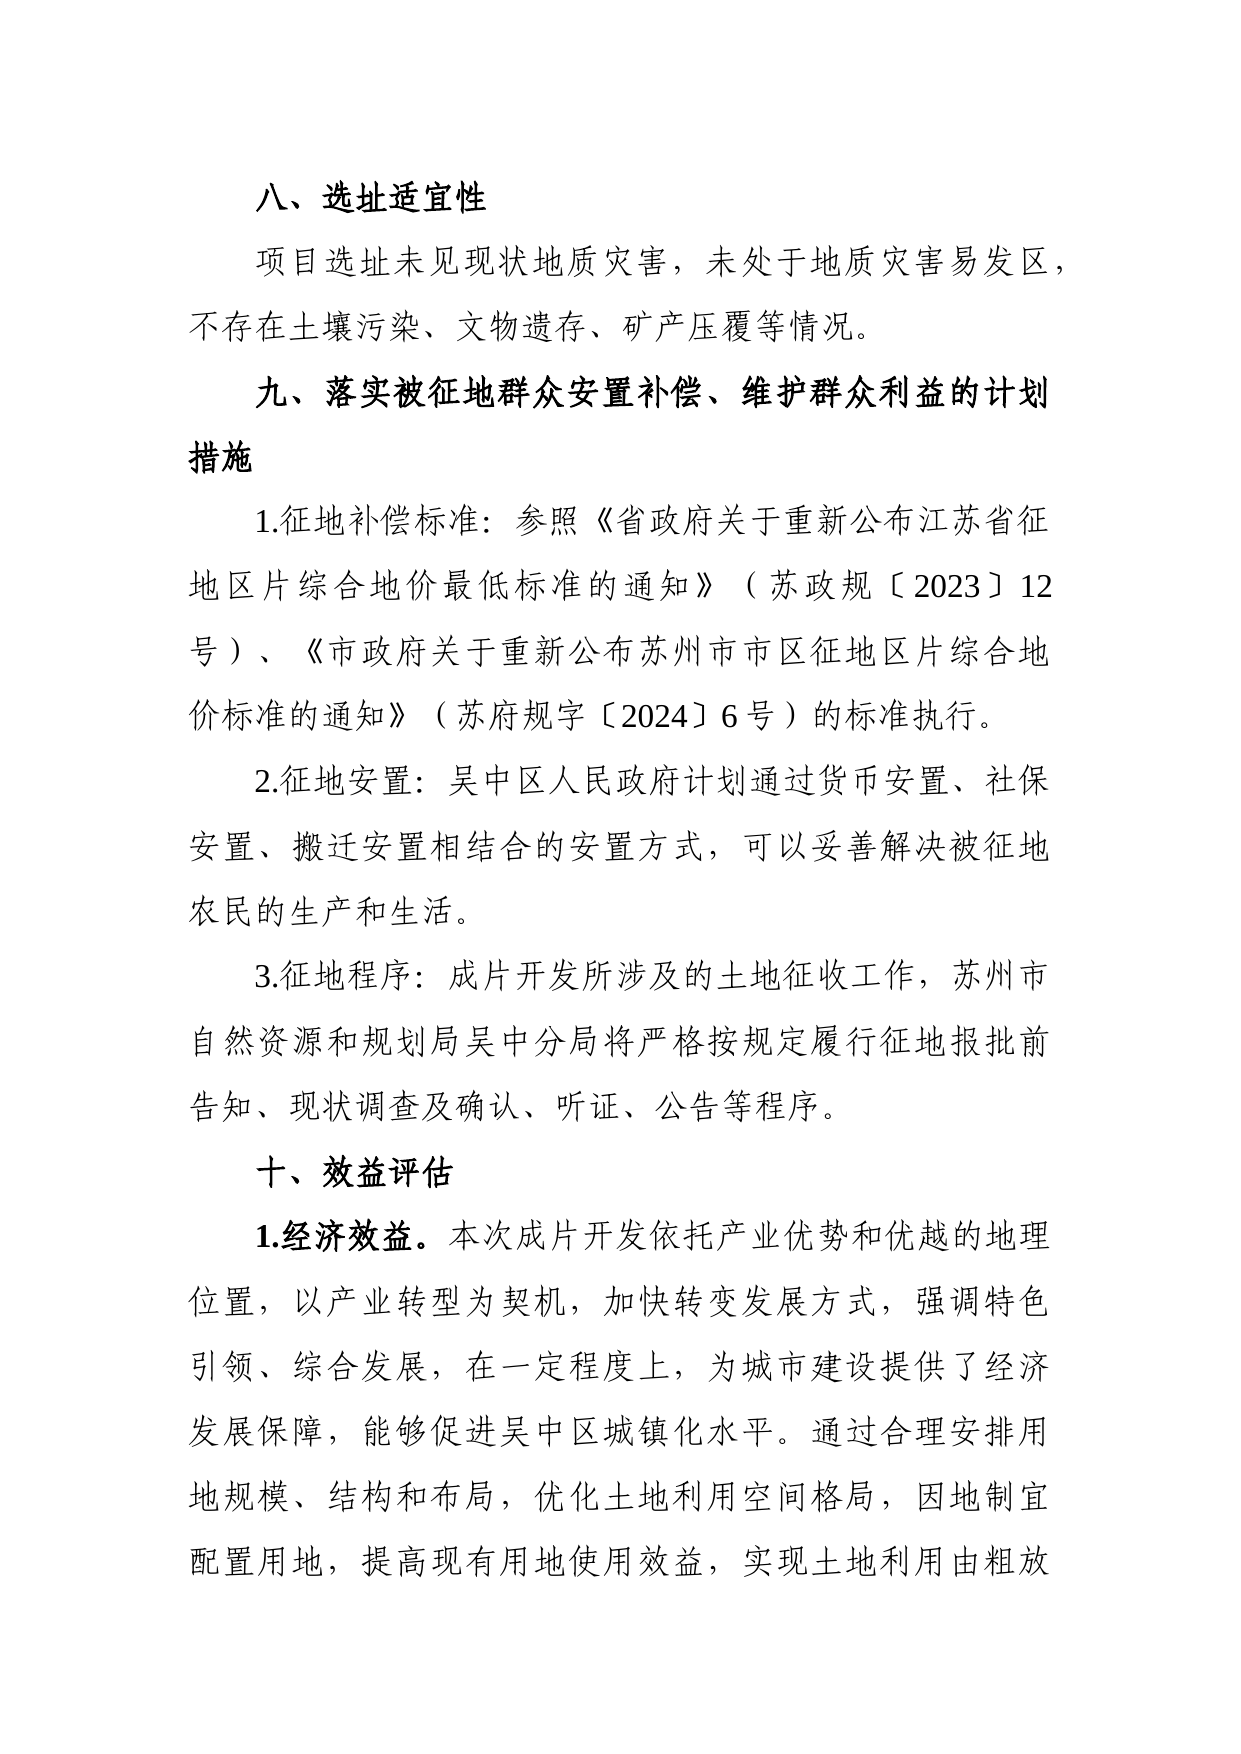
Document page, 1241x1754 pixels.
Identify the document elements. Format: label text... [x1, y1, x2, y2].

text 九、落实被征地群众安置补偿、维护群众利益的计划措施 [187, 357, 1053, 487]
text 2.征地安置：吴中区人民政府计划通过货币安置、社保安置、搬迁安置相结合的安置方式，可以妥善解决被征地农民的生产和生活。 [187, 747, 1053, 942]
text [187, 1202, 1053, 1592]
text 八、选址适宜性 [187, 162, 1053, 227]
text 项目选址未见现状地质灾害，未处于地质灾害易发区，不存在土壤污染、文物遗存、矿产压覆等情况。 [187, 227, 1053, 357]
text 1.征地补偿标准：参照《省政府关于重新公布江苏省征地区片综合地价最低标准的通知》（苏政规〔2023〕12号）、《市政府关于重新公布苏州市市区征地区片综合地价标准的通知》（苏府规字〔2024〕6号）的标准执行。 [187, 487, 1053, 747]
text 十、效益评估 [187, 1137, 1053, 1202]
text 3.征地程序：成片开发所涉及的土地征收工作，苏州市自然资源和规划局吴中分局将严格按规定履行征地报批前告知、现状调查及确认、听证、公告等程序。 [187, 942, 1053, 1137]
